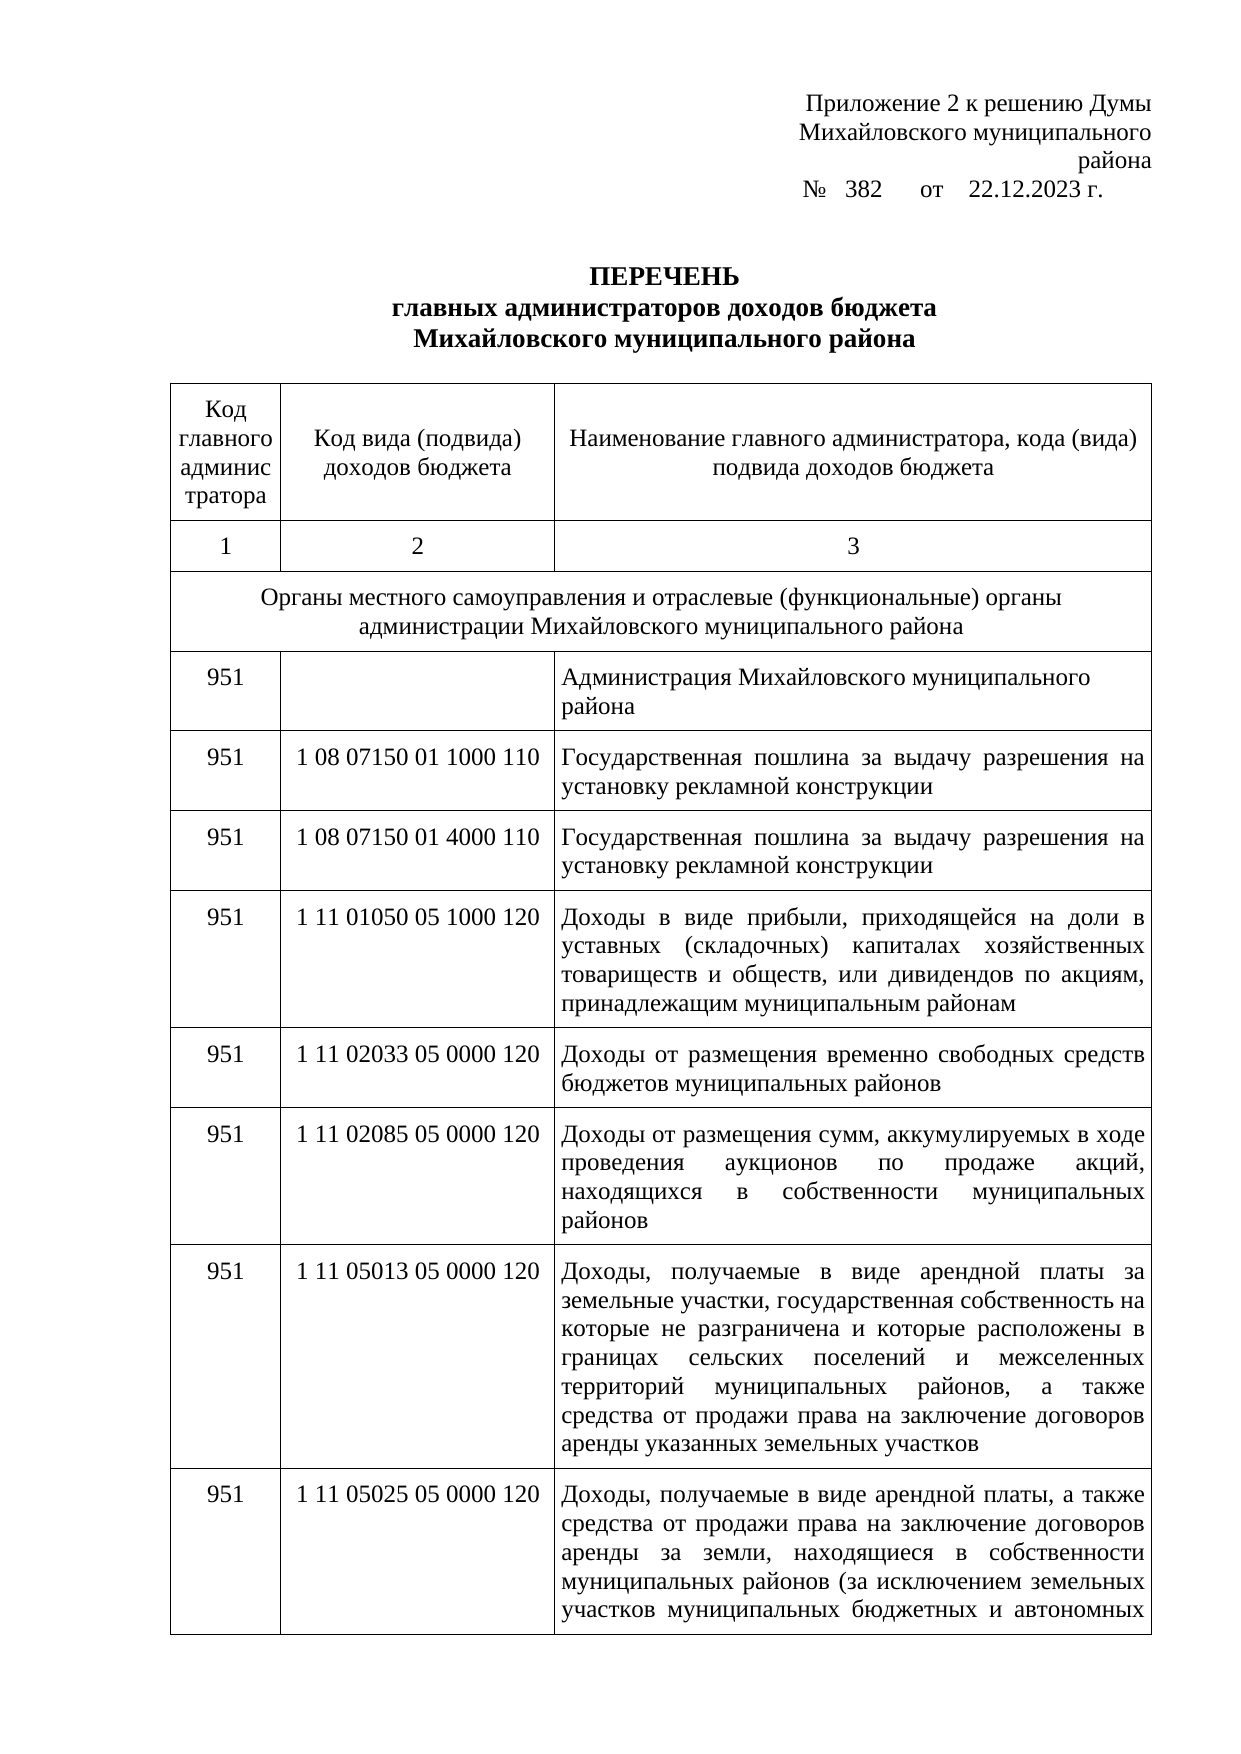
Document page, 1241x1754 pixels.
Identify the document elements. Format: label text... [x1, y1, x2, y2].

table_cell Доходы от размещения сумм, аккумулируемых в ходе проведения аукционов по продаже акций, находящихся в собственности муниципальных районов [555, 1108, 1151, 1244]
table_cell 1 [171, 521, 280, 571]
table_header Код главного администратора [171, 384, 280, 520]
table_cell Органы местного самоуправления и отраслевые (функциональные) органы администрации Михайловского муниципального района [171, 572, 1151, 651]
table_cell 951 [171, 1245, 280, 1468]
table_cell 951 [171, 731, 280, 810]
text главных администраторов доходов бюджета [177, 291, 1152, 323]
table_cell 1 11 05013 05 0000 120 [281, 1245, 554, 1468]
table_cell 1 08 07150 01 4000 110 [281, 811, 554, 890]
table_cell 951 [171, 1469, 280, 1634]
table_cell Государственная пошлина за выдачу разрешения на установку рекламной конструкции [555, 731, 1151, 810]
table_header Код вида (подвида) доходов бюджета [281, 384, 554, 520]
table_cell Администрация Михайловского муниципального района [555, 652, 1151, 730]
table_cell 1 08 07150 01 1000 110 [281, 731, 554, 810]
table_cell Доходы в виде прибыли, приходящейся на доли в уставных (складочных) капиталах хозяйственных товариществ и обществ, или дивидендов по акциям, принадлежащим муниципальным районам [555, 891, 1151, 1027]
table_cell 1 11 01050 05 1000 120 [281, 891, 554, 1027]
table_cell [281, 652, 554, 730]
table_cell Доходы от размещения временно свободных средств бюджетов муниципальных районов [555, 1028, 1151, 1107]
text Приложение 2 к решению Думы Михайловского муниципального района [765, 88, 1152, 174]
text ПЕРЕЧЕНЬ [177, 260, 1152, 291]
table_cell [281, 1469, 554, 1634]
table_cell 3 [555, 521, 1151, 571]
table_cell 2 [281, 521, 554, 571]
text № 382 от 22.12.2023 г. [765, 174, 1152, 203]
table_cell 951 [171, 652, 280, 730]
table_cell 951 [171, 1108, 280, 1244]
table_cell 1 11 02033 05 0000 120 [281, 1028, 554, 1107]
text Михайловского муниципального района [177, 323, 1152, 354]
table_cell 951 [171, 891, 280, 1027]
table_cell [555, 1469, 1151, 1634]
table_cell 951 [171, 1028, 280, 1107]
table_cell Доходы, получаемые в виде арендной платы за земельные участки, государственная собственность на которые не разграничена и которые расположены в границах сельских поселений и межселенных территорий муниципальных районов, а также средства от продажи права на заключение договоров аренды указанных земельных участков [555, 1245, 1151, 1468]
table_cell 1 11 02085 05 0000 120 [281, 1108, 554, 1244]
table_cell Государственная пошлина за выдачу разрешения на установку рекламной конструкции [555, 811, 1151, 890]
table_cell 951 [171, 811, 280, 890]
table_header Наименование главного администратора, кода (вида) подвида доходов бюджета [555, 384, 1151, 520]
